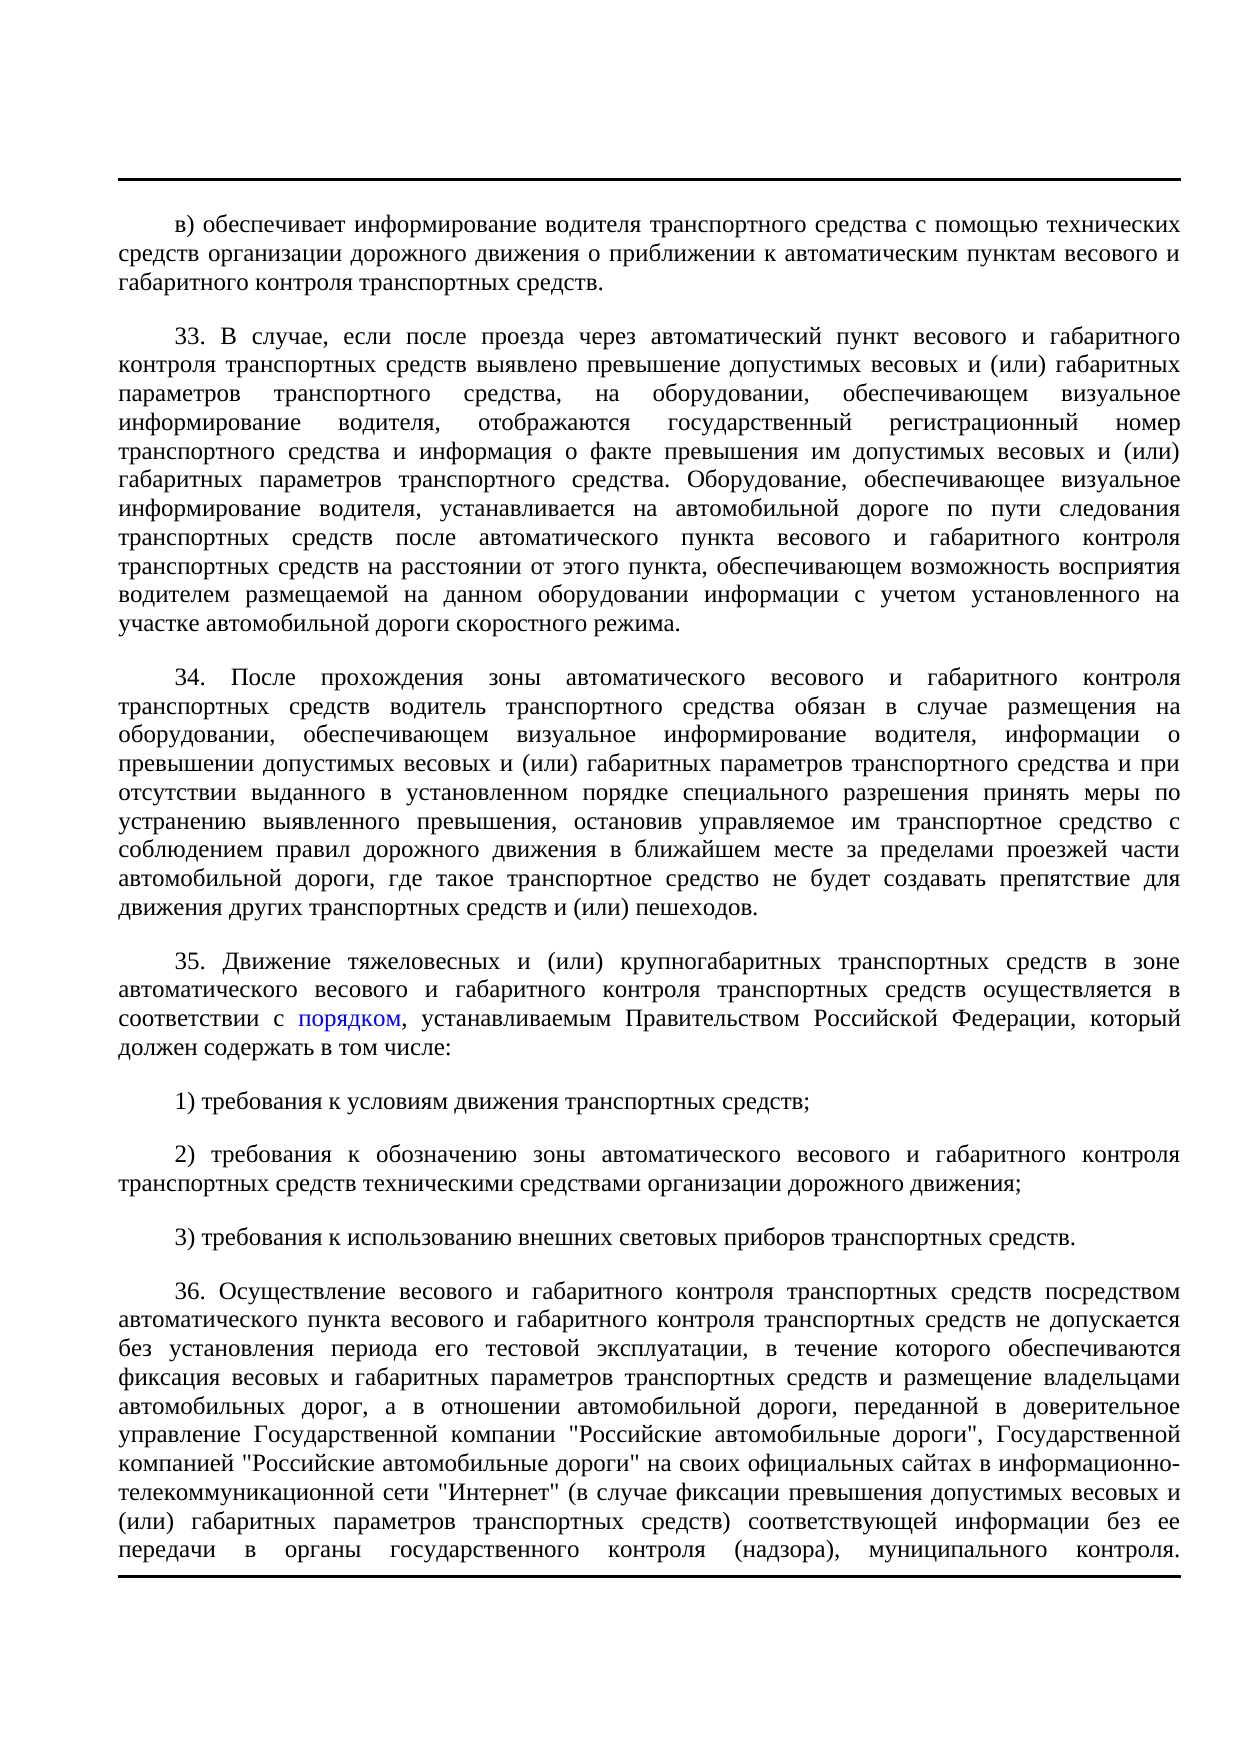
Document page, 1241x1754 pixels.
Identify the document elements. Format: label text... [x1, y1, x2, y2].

text 33. В случае, если после проезда через автоматический пункт весового и габаритного контроля транспортных средств выявлено превышение допустимых весовых и (или) габаритных параметров транспортного средства, на оборудовании, обеспечивающем визуальное информирование водителя, отображаются государственный регистрационный номер транспортного средства и информация о факте превышения им допустимых весовых и (или) габаритных параметров транспортного средства. Оборудование, обеспечивающее визуальное информирование водителя, устанавливается на автомобильной дороге по пути следования транспортных средств после автоматического пункта весового и габаритного контроля транспортных средств на расстоянии от этого пункта, обеспечивающем возможность восприятия водителем размещаемой на данном оборудовании информации с учетом установленного на участке автомобильной дороги скоростного режима. [118, 321, 1181, 637]
text в) обеспечивает информирование водителя транспортного средства с помощью технических средств организации дорожного движения о приближении к автоматическим пунктам весового и габаритного контроля транспортных средств. [118, 209, 1181, 296]
text 2) требования к обозначению зоны автоматического весового и габаритного контроля транспортных средств техническими средствами организации дорожного движения; [118, 1139, 1181, 1197]
text 3) требования к использованию внешних световых приборов транспортных средств. [118, 1222, 1181, 1251]
text 35. Движение тяжеловесных и (или) крупногабаритных транспортных средств в зоне автоматического весового и габаритного контроля транспортных средств осуществляется в соответствии с порядком, устанавливаемым Правительством Российской Федерации, который должен содержать в том числе: [118, 946, 1181, 1061]
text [118, 1276, 1181, 1563]
text 34. После прохождения зоны автоматического весового и габаритного контроля транспортных средств водитель транспортного средства обязан в случае размещения на оборудовании, обеспечивающем визуальное информирование водителя, информации о превышении допустимых весовых и (или) габаритных параметров транспортного средства и при отсутствии выданного в установленном порядке специального разрешения принять меры по устранению выявленного превышения, остановив управляемое им транспортное средство с соблюдением правил дорожного движения в ближайшем месте за пределами проезжей части автомобильной дороги, где такое транспортное средство не будет создавать препятствие для движения других транспортных средств и (или) пешеходов. [118, 662, 1181, 921]
text 1) требования к условиям движения транспортных средств; [118, 1086, 1181, 1114]
